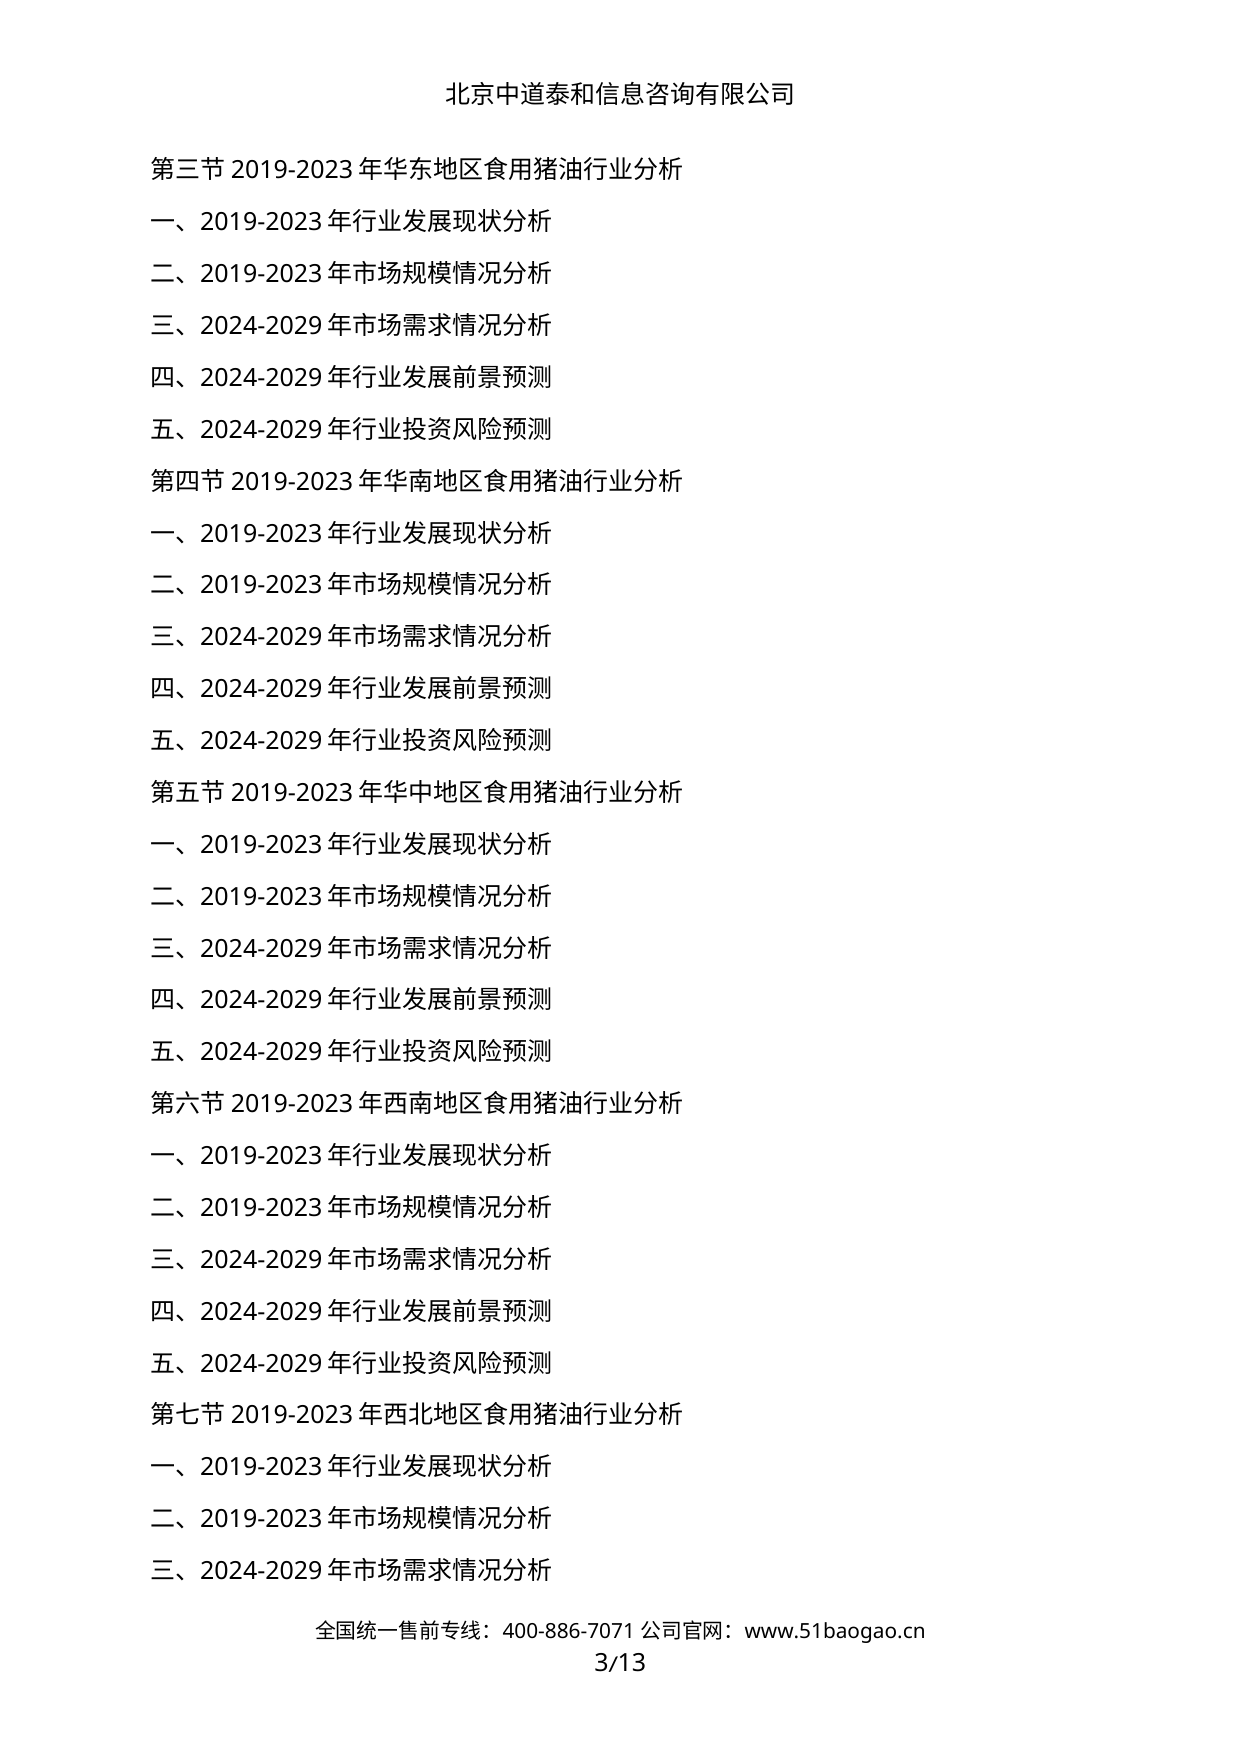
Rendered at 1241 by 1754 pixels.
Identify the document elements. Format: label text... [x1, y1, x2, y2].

text 三、2024-2029年市场需求情况分析 [150, 1551, 1090, 1587]
text 五、2024-2029年行业投资风险预测 [150, 721, 1090, 757]
text 三、2024-2029年市场需求情况分析 [150, 617, 1090, 653]
text 二、2019-2023年市场规模情况分析 [150, 1499, 1090, 1535]
text 三、2024-2029年市场需求情况分析 [150, 928, 1090, 964]
text 五、2024-2029年行业投资风险预测 [150, 1032, 1090, 1068]
text 一、2019-2023年行业发展现状分析 [150, 513, 1090, 549]
text 二、2019-2023年市场规模情况分析 [150, 254, 1090, 290]
text 二、2019-2023年市场规模情况分析 [150, 876, 1090, 912]
text 四、2024-2029年行业发展前景预测 [150, 357, 1090, 394]
text 第六节 2019-2023年西南地区食用猪油行业分析 [150, 1084, 1090, 1120]
text 四、2024-2029年行业发展前景预测 [150, 980, 1090, 1016]
text 第三节 2019-2023年华东地区食用猪油行业分析 [150, 150, 1090, 186]
text 第七节 2019-2023年西北地区食用猪油行业分析 [150, 1395, 1090, 1431]
text 一、2019-2023年行业发展现状分析 [150, 1136, 1090, 1172]
text 五、2024-2029年行业投资风险预测 [150, 1343, 1090, 1379]
text 第四节 2019-2023年华南地区食用猪油行业分析 [150, 461, 1090, 497]
text 一、2019-2023年行业发展现状分析 [150, 824, 1090, 861]
text 二、2019-2023年市场规模情况分析 [150, 565, 1090, 601]
text 四、2024-2029年行业发展前景预测 [150, 1291, 1090, 1327]
text 五、2024-2029年行业投资风险预测 [150, 409, 1090, 446]
text 一、2019-2023年行业发展现状分析 [150, 1447, 1090, 1483]
text 一、2019-2023年行业发展现状分析 [150, 202, 1090, 238]
text 第五节 2019-2023年华中地区食用猪油行业分析 [150, 772, 1090, 809]
text 二、2019-2023年市场规模情况分析 [150, 1187, 1090, 1224]
text 三、2024-2029年市场需求情况分析 [150, 1239, 1090, 1276]
text 四、2024-2029年行业发展前景预测 [150, 669, 1090, 705]
text 三、2024-2029年市场需求情况分析 [150, 306, 1090, 342]
